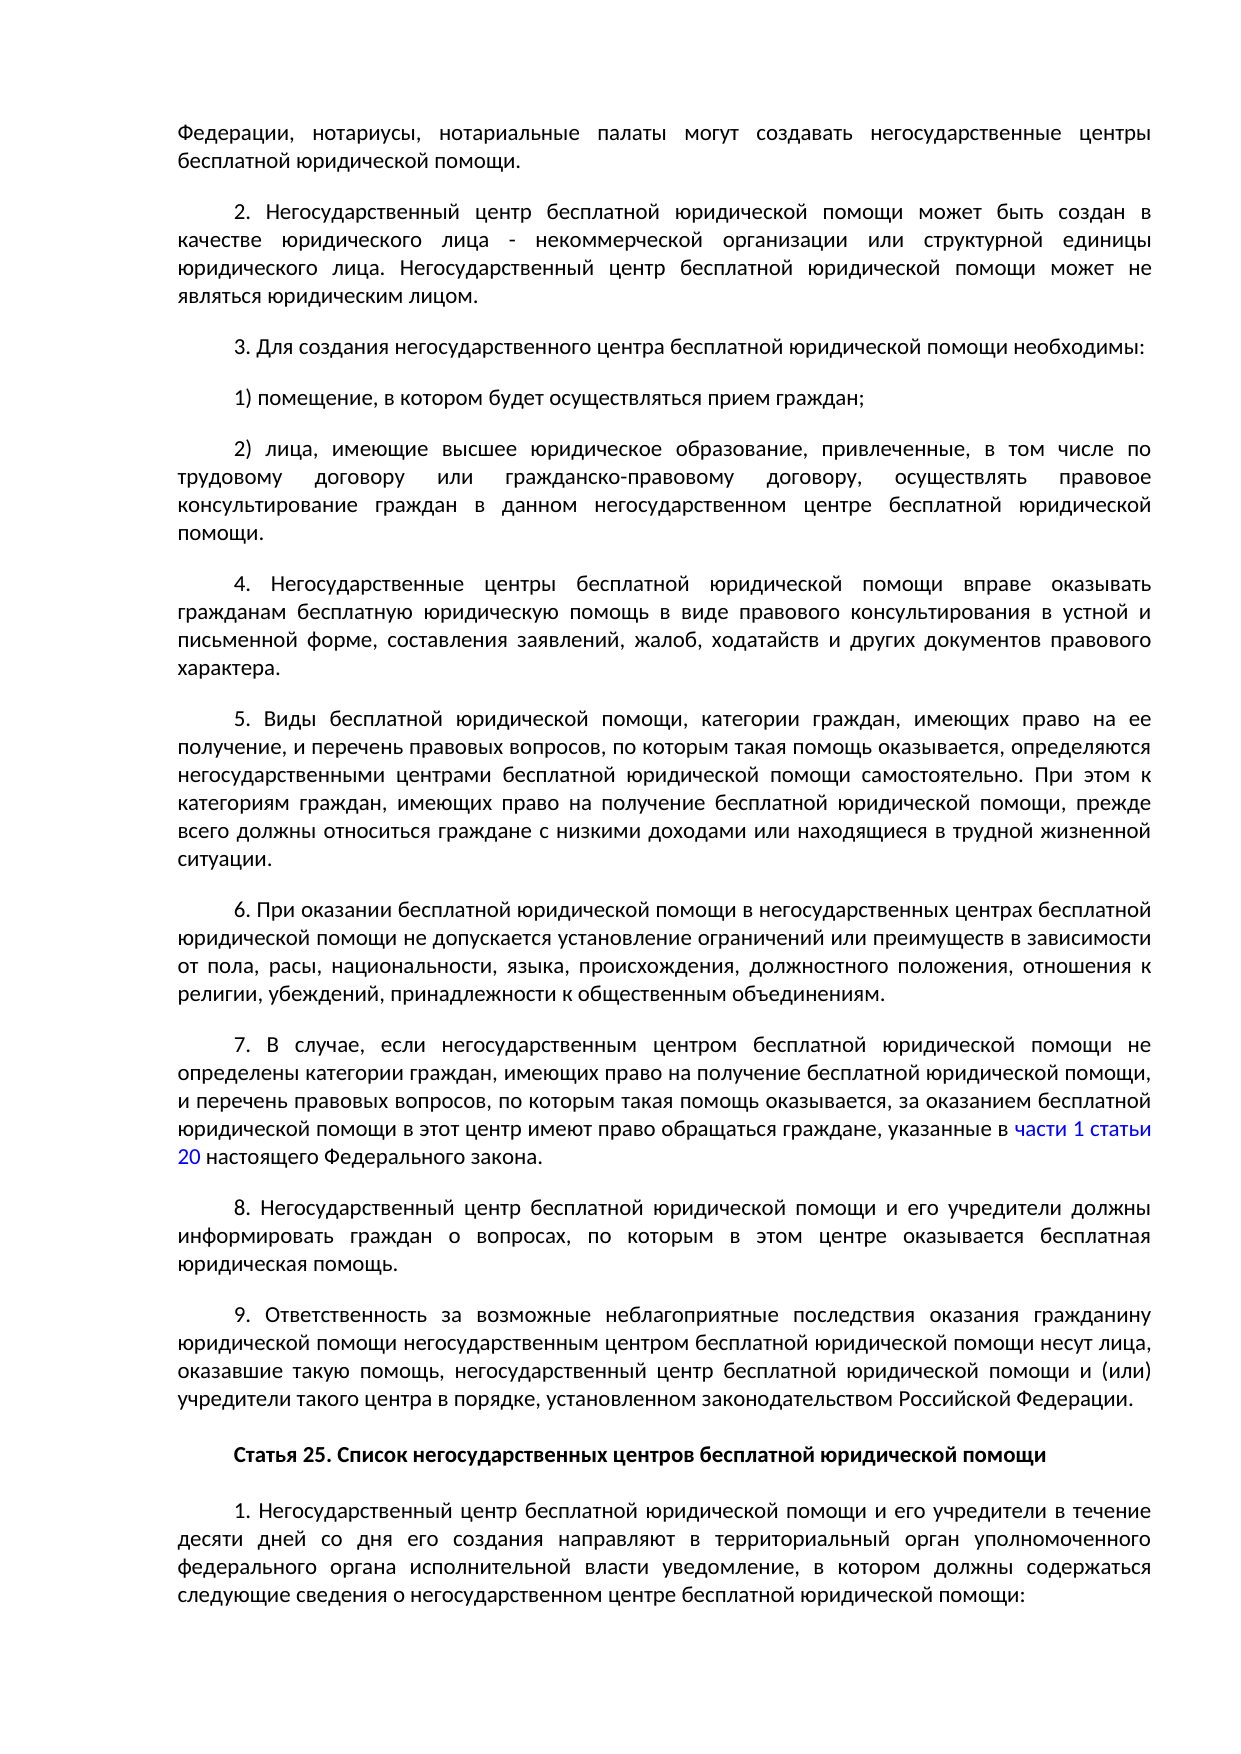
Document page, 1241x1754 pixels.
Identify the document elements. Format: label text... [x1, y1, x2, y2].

title Статья 25. Список негосударственных центров бесплатной юридической помощи [177, 1440, 1152, 1468]
text 1. Негосударственный центр бесплатной юридической помощи и его учредители в течение десяти дней со дня его создания направляют в территориальный орган уполномоченного федерального органа исполнительной власти уведомление, в котором должны содержаться следующие сведения о негосударственном центре бесплатной юридической помощи: [177, 1496, 1152, 1608]
text 9. Ответственность за возможные неблагоприятные последствия оказания гражданину юридической помощи негосударственным центром бесплатной юридической помощи несут лица, оказавшие такую помощь, негосударственный центр бесплатной юридической помощи и (или) учредители такого центра в порядке, установленном законодательством Российской Федерации. [177, 1300, 1152, 1412]
text 1) помещение, в котором будет осуществляться прием граждан; [177, 383, 1152, 411]
text 3. Для создания негосударственного центра бесплатной юридической помощи необходимы: [177, 332, 1152, 360]
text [177, 118, 1152, 174]
text 4. Негосударственные центры бесплатной юридической помощи вправе оказывать гражданам бесплатную юридическую помощь в виде правового консультирования в устной и письменной форме, составления заявлений, жалоб, ходатайств и других документов правового характера. [177, 569, 1152, 681]
text 8. Негосударственный центр бесплатной юридической помощи и его учредители должны информировать граждан о вопросах, по которым в этом центре оказывается бесплатная юридическая помощь. [177, 1193, 1152, 1277]
text 6. При оказании бесплатной юридической помощи в негосударственных центрах бесплатной юридической помощи не допускается установление ограничений или преимуществ в зависимости от пола, расы, национальности, языка, происхождения, должностного положения, отношения к религии, убеждений, принадлежности к общественным объединениям. [177, 895, 1152, 1007]
text 7. В случае, если негосударственным центром бесплатной юридической помощи не определены категории граждан, имеющих право на получение бесплатной юридической помощи, и перечень правовых вопросов, по которым такая помощь оказывается, за оказанием бесплатной юридической помощи в этот центр имеют право обращаться граждане, указанные в части 1 статьи 20 настоящего Федерального закона. [177, 1030, 1152, 1170]
text 2. Негосударственный центр бесплатной юридической помощи может быть создан в качестве юридического лица - некоммерческой организации или структурной единицы юридического лица. Негосударственный центр бесплатной юридической помощи может не являться юридическим лицом. [177, 197, 1152, 309]
text 2) лица, имеющие высшее юридическое образование, привлеченные, в том числе по трудовому договору или гражданско-правовому договору, осуществлять правовое консультирование граждан в данном негосударственном центре бесплатной юридической помощи. [177, 434, 1152, 546]
text 5. Виды бесплатной юридической помощи, категории граждан, имеющих право на ее получение, и перечень правовых вопросов, по которым такая помощь оказывается, определяются негосударственными центрами бесплатной юридической помощи самостоятельно. При этом к категориям граждан, имеющих право на получение бесплатной юридической помощи, прежде всего должны относиться граждане с низкими доходами или находящиеся в трудной жизненной ситуации. [177, 704, 1152, 872]
